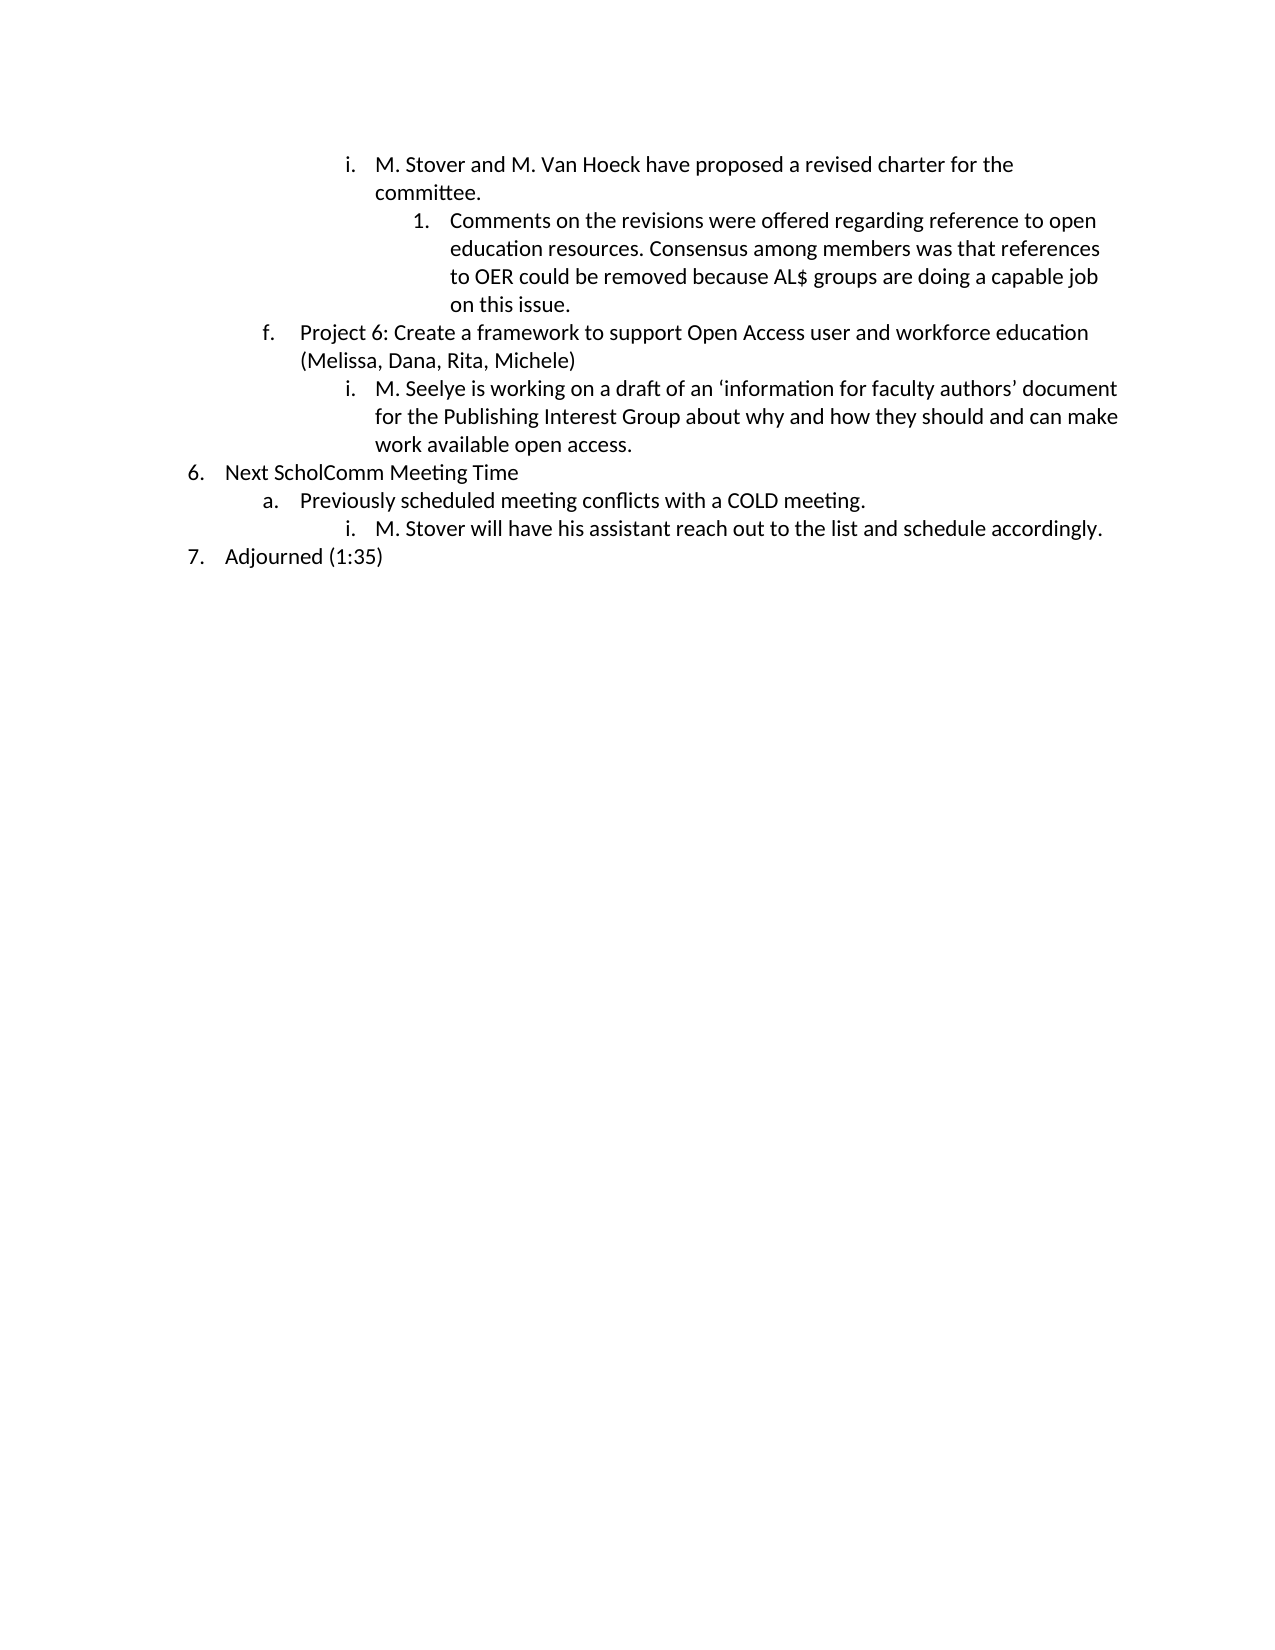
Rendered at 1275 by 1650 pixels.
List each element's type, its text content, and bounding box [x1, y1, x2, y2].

list Next ScholComm Meeting Time [187, 458, 1125, 486]
list M. Stover and M. Van Hoeck have proposed a revised charter for the committee. [356, 150, 1125, 206]
list Previously scheduled meeting conflicts with a COLD meeting. [262, 486, 1125, 514]
list M. Stover will have his assistant reach out to the list and schedule accordingly. [356, 514, 1125, 542]
list M. Seelye is working on a draft of an ‘information for faculty authors’ document for the Publishing Interest Group about why and how they should and can make work available open access. [356, 374, 1125, 458]
list Adjourned (1:35) [187, 542, 1125, 570]
list Comments on the revisions were offered regarding reference to open education resources. Consensus among members was that references to OER could be removed because AL$ groups are doing a capable job on this issue. [412, 206, 1125, 318]
list Project 6: Create a framework to support Open Access user and workforce education (Melissa, Dana, Rita, Michele) [262, 318, 1125, 374]
